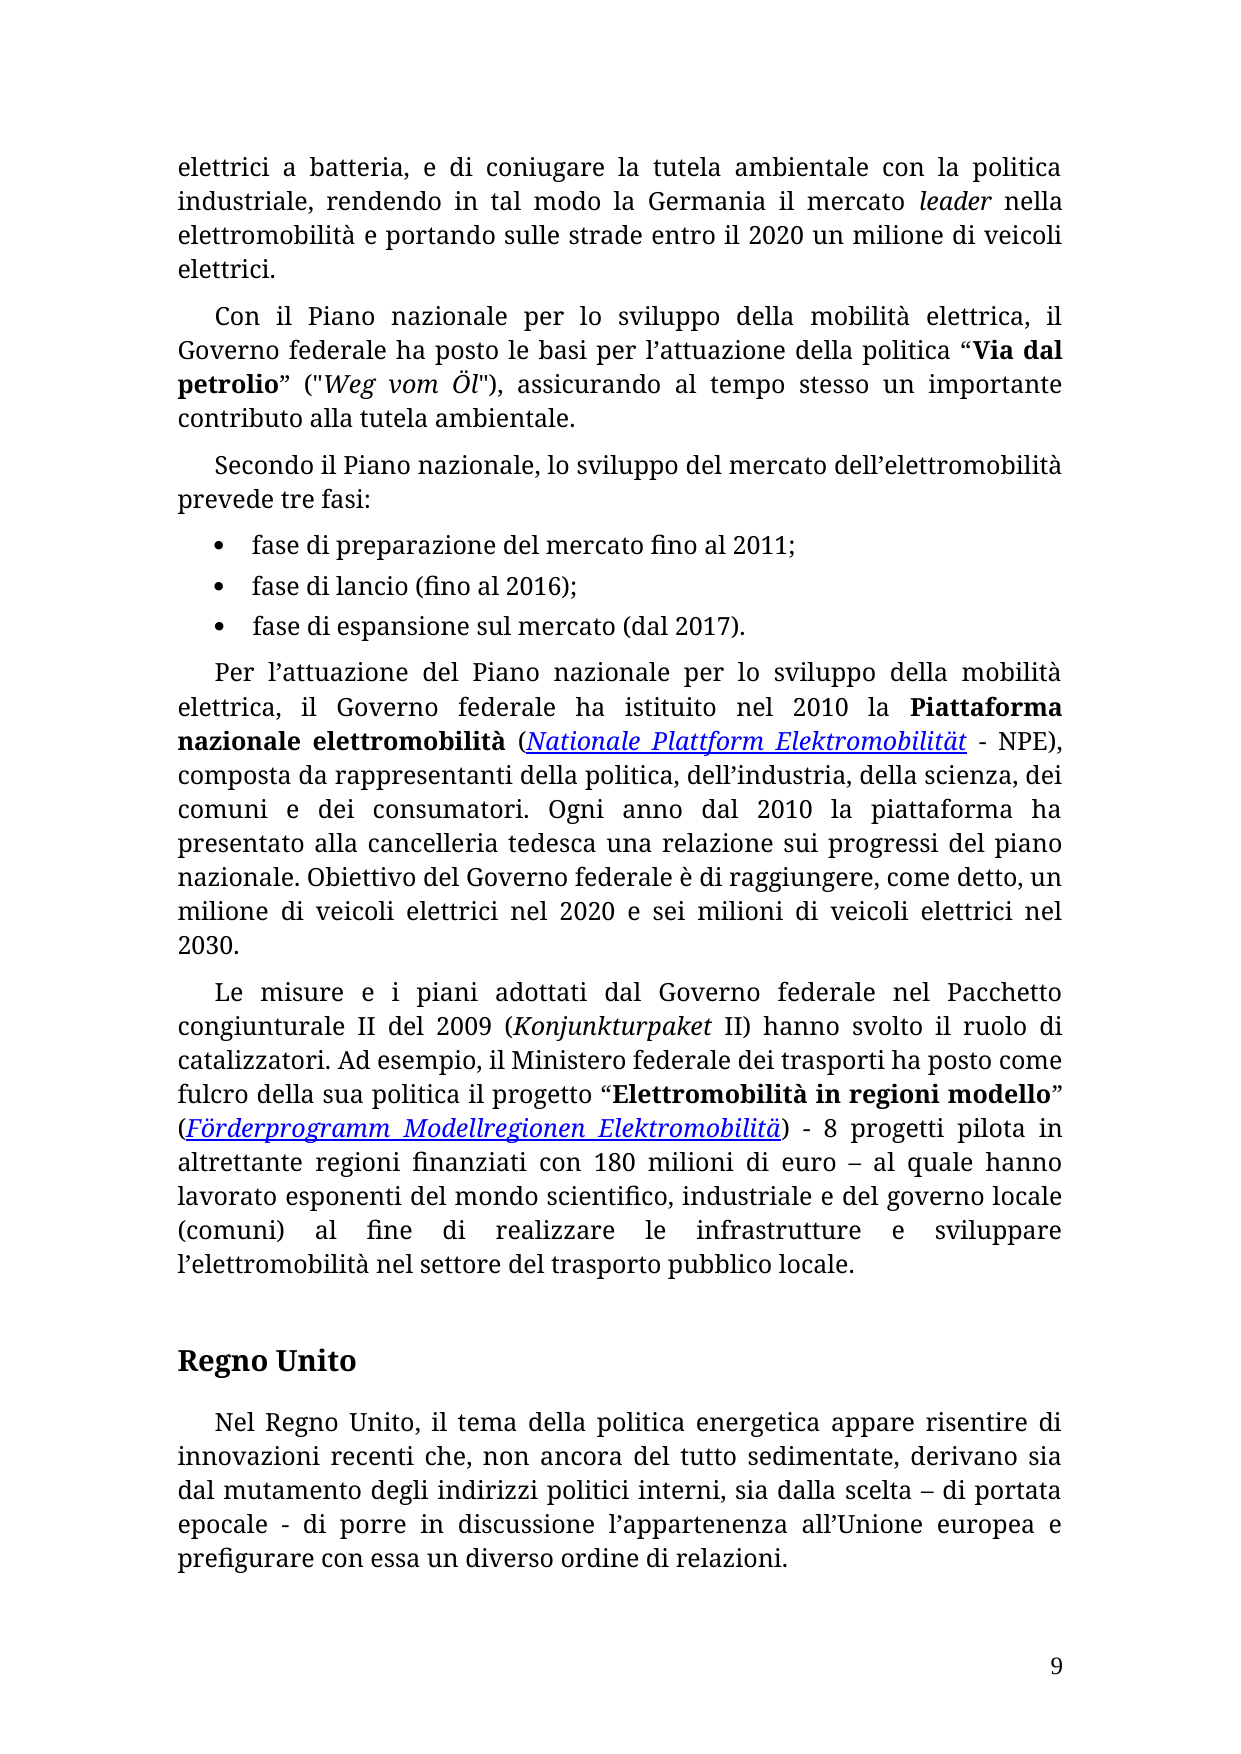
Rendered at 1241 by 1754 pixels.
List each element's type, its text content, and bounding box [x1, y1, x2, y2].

text Nel Regno Unito, il tema della politica energetica appare risentire di innovazioni recenti che, non ancora del tutto sedimentate, derivano sia dal mutamento degli indirizzi politici interni, sia dalla scelta – di portata epocale - di porre in discussione l’appartenenza all’Unione europea e prefigurare con essa un diverso ordine di relazioni. [177, 1404, 1063, 1575]
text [177, 150, 1063, 286]
list fase di lancio (fino al 2016); [214, 568, 1063, 602]
text Con il Piano nazionale per lo sviluppo della mobilità elettrica, il Governo federale ha posto le basi per l’attuazione della politica “Via dal petrolio” ("Weg vom Öl"), assicurando al tempo stesso un importante contributo alla tutela ambientale. [177, 298, 1063, 435]
list fase di preparazione del mercato fino al 2011; [214, 528, 1063, 562]
text Regno Unito [177, 1340, 1063, 1379]
text Le misure e i piani adottati dal Governo federale nel Pacchetto congiunturale II del 2009 (Konjunkturpaket II) hanno svolto il ruolo di catalizzatori. Ad esempio, il Ministero federale dei trasporti ha posto come fulcro della sua politica il progetto “Elettromobilità in regioni modello” (Förderprogramm Modellregionen Elektromobilitä) - 8 progetti pilota in altrettante regioni finanziati con 180 milioni di euro – al quale hanno lavorato esponenti del mondo scientifico, industriale e del governo locale (comuni) al fine di realizzare le infrastrutture e sviluppare l’elettromobilità nel settore del trasporto pubblico locale. [177, 974, 1063, 1281]
list fase di espansione sul mercato (dal 2017). [215, 608, 1063, 643]
text Secondo il Piano nazionale, lo sviluppo del mercato dell’elettromobilità prevede tre fasi: [177, 447, 1063, 515]
text Per l’attuazione del Piano nazionale per lo sviluppo della mobilità elettrica, il Governo federale ha istituito nel 2010 la Piattaforma nazionale elettromobilità (Nationale Plattform Elektromobilität - NPE), composta da rappresentanti della politica, dell’industria, della scienza, dei comuni e dei consumatori. Ogni anno dal 2010 la piattaforma ha presentato alla cancelleria tedesca una relazione sui progressi del piano nazionale. Obiettivo del Governo federale è di raggiungere, come detto, un milione di veicoli elettrici nel 2020 e sei milioni di veicoli elettrici nel 2030. [177, 655, 1063, 962]
